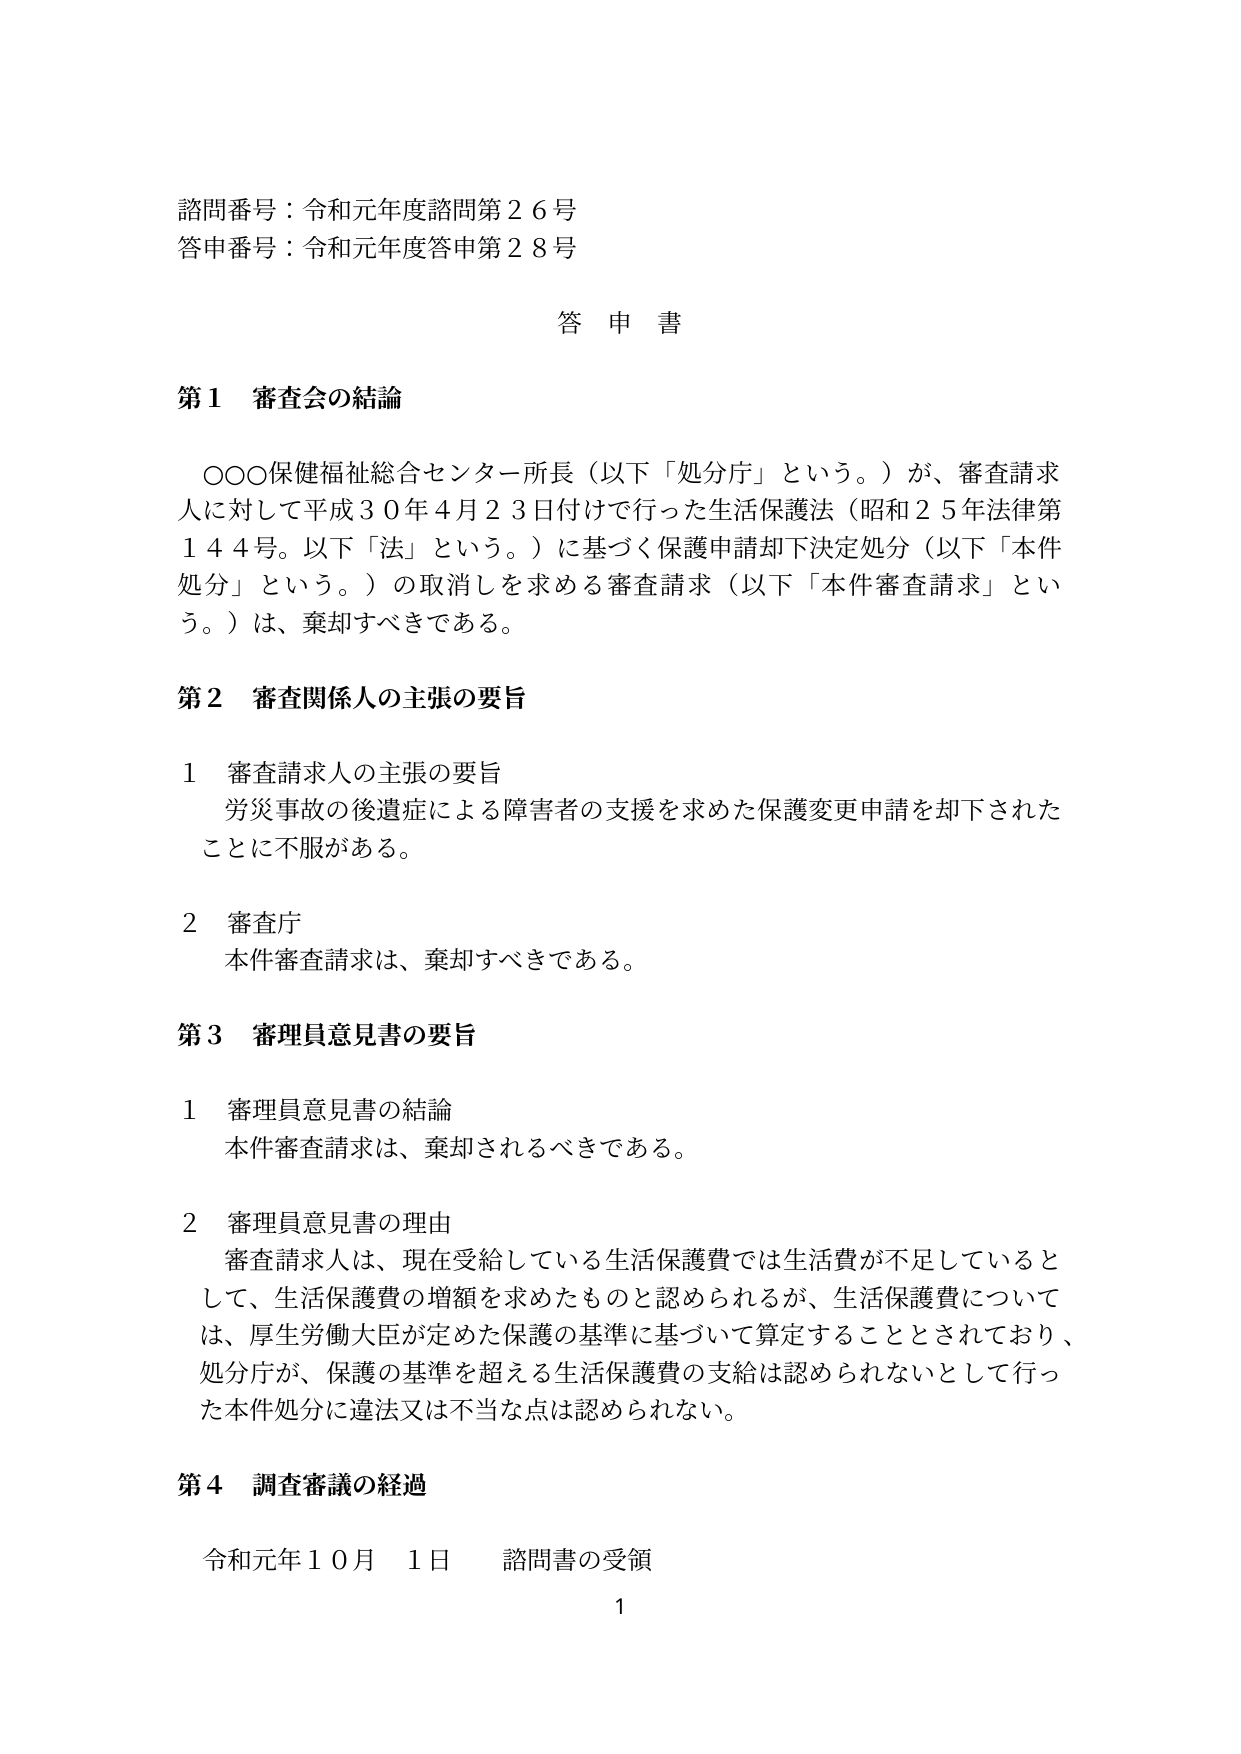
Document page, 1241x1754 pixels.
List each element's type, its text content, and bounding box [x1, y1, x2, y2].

text ２ 審査庁 [177, 903, 1063, 940]
text 諮問番号：令和元年度諮問第２６号 [177, 190, 1063, 228]
text ２ 審理員意見書の理由 [177, 1203, 1063, 1240]
text 審査請求人は、現在受給している生活保護費では生活費が不足しているとして、生活保護費の増額を求めたものと認められるが、生活保護費については、厚生労働大臣が定めた保護の基準に基づいて算定することとされており、処分庁が、保護の基準を超える生活保護費の支給は認められないとして行った本件処分に違法又は不当な点は認められない。 [199, 1240, 1063, 1428]
text 第２ 審査関係人の主張の要旨 [177, 678, 1063, 715]
text １ 審理員意見書の結論 [177, 1090, 1063, 1128]
text 第１ 審査会の結論 [177, 378, 1063, 415]
text 本件審査請求は、棄却されるべきである。 [199, 1128, 1063, 1165]
text ○○○保健福祉総合センター所長（以下「処分庁」という。）が、審査請求人に対して平成３０年４月２３日付けで行った生活保護法（昭和２５年法律第１４４号。以下「法」という。）に基づく保護申請却下決定処分（以下「本件処分」という。）の取消しを求める審査請求（以下「本件審査請求」という。）は、棄却すべきである。 [177, 453, 1063, 640]
text 第３ 審理員意見書の要旨 [177, 1015, 1063, 1053]
text 令和元年１０月 １日 諮問書の受領 [177, 1540, 1063, 1578]
text 答申番号：令和元年度答申第２８号 [177, 228, 1063, 265]
text 本件審査請求は、棄却すべきである。 [199, 940, 1063, 978]
text 第４ 調査審議の経過 [177, 1465, 1063, 1503]
text 答 申 書 [177, 303, 1063, 340]
text １ 審査請求人の主張の要旨 [177, 753, 1063, 790]
text 労災事故の後遺症による障害者の支援を求めた保護変更申請を却下されたことに不服がある。 [199, 790, 1063, 865]
